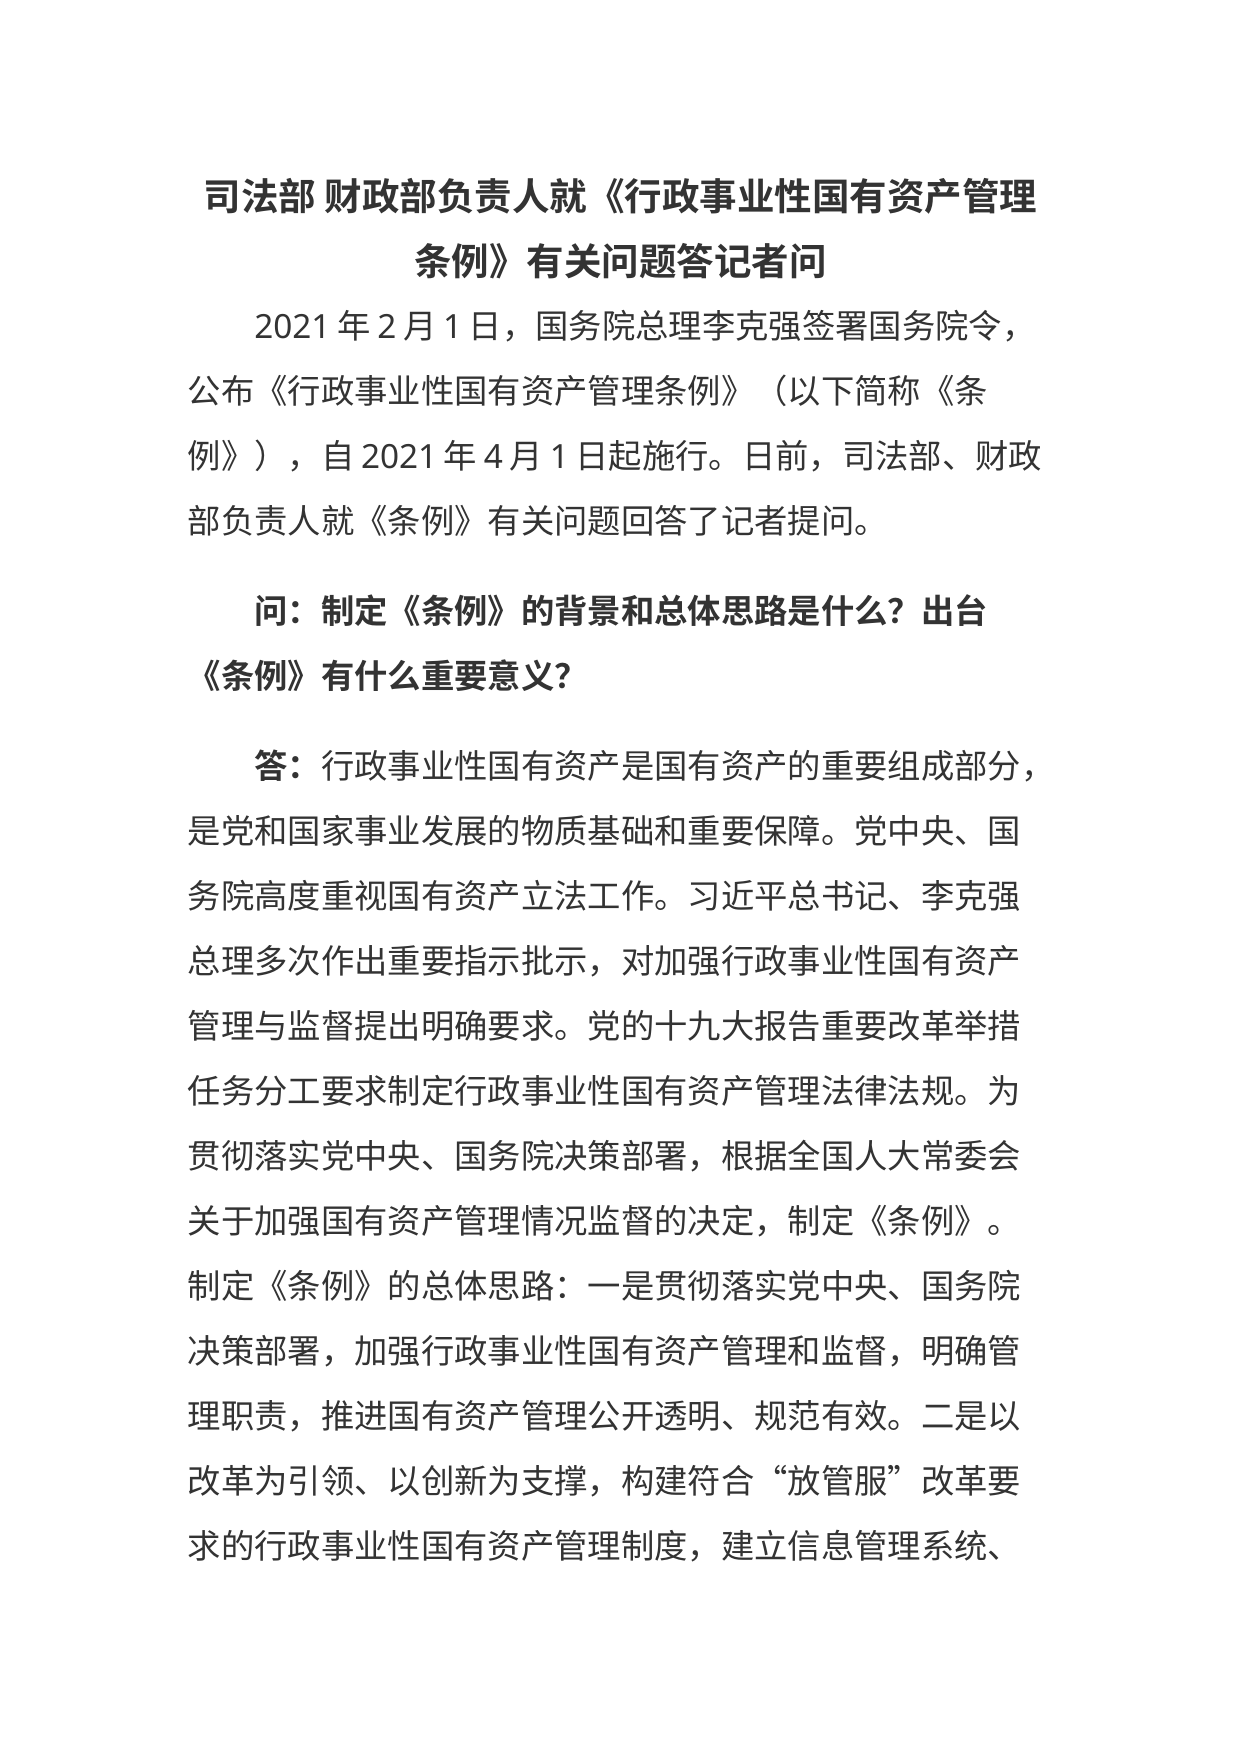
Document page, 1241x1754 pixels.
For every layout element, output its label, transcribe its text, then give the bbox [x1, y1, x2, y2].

text 司法部 财政部负责人就《行政事业性国有资产管理条例》有关问题答记者问 [187, 162, 1053, 292]
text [187, 732, 1053, 1577]
text 2021年2月1日，国务院总理李克强签署国务院令，公布《行政事业性国有资产管理条例》（以下简称《条例》），自2021年4月1日起施行。日前，司法部、财政部负责人就《条例》有关问题回答了记者提问。 [187, 292, 1053, 552]
text 问：制定《条例》的背景和总体思路是什么？出台《条例》有什么重要意义？ [187, 577, 1053, 707]
